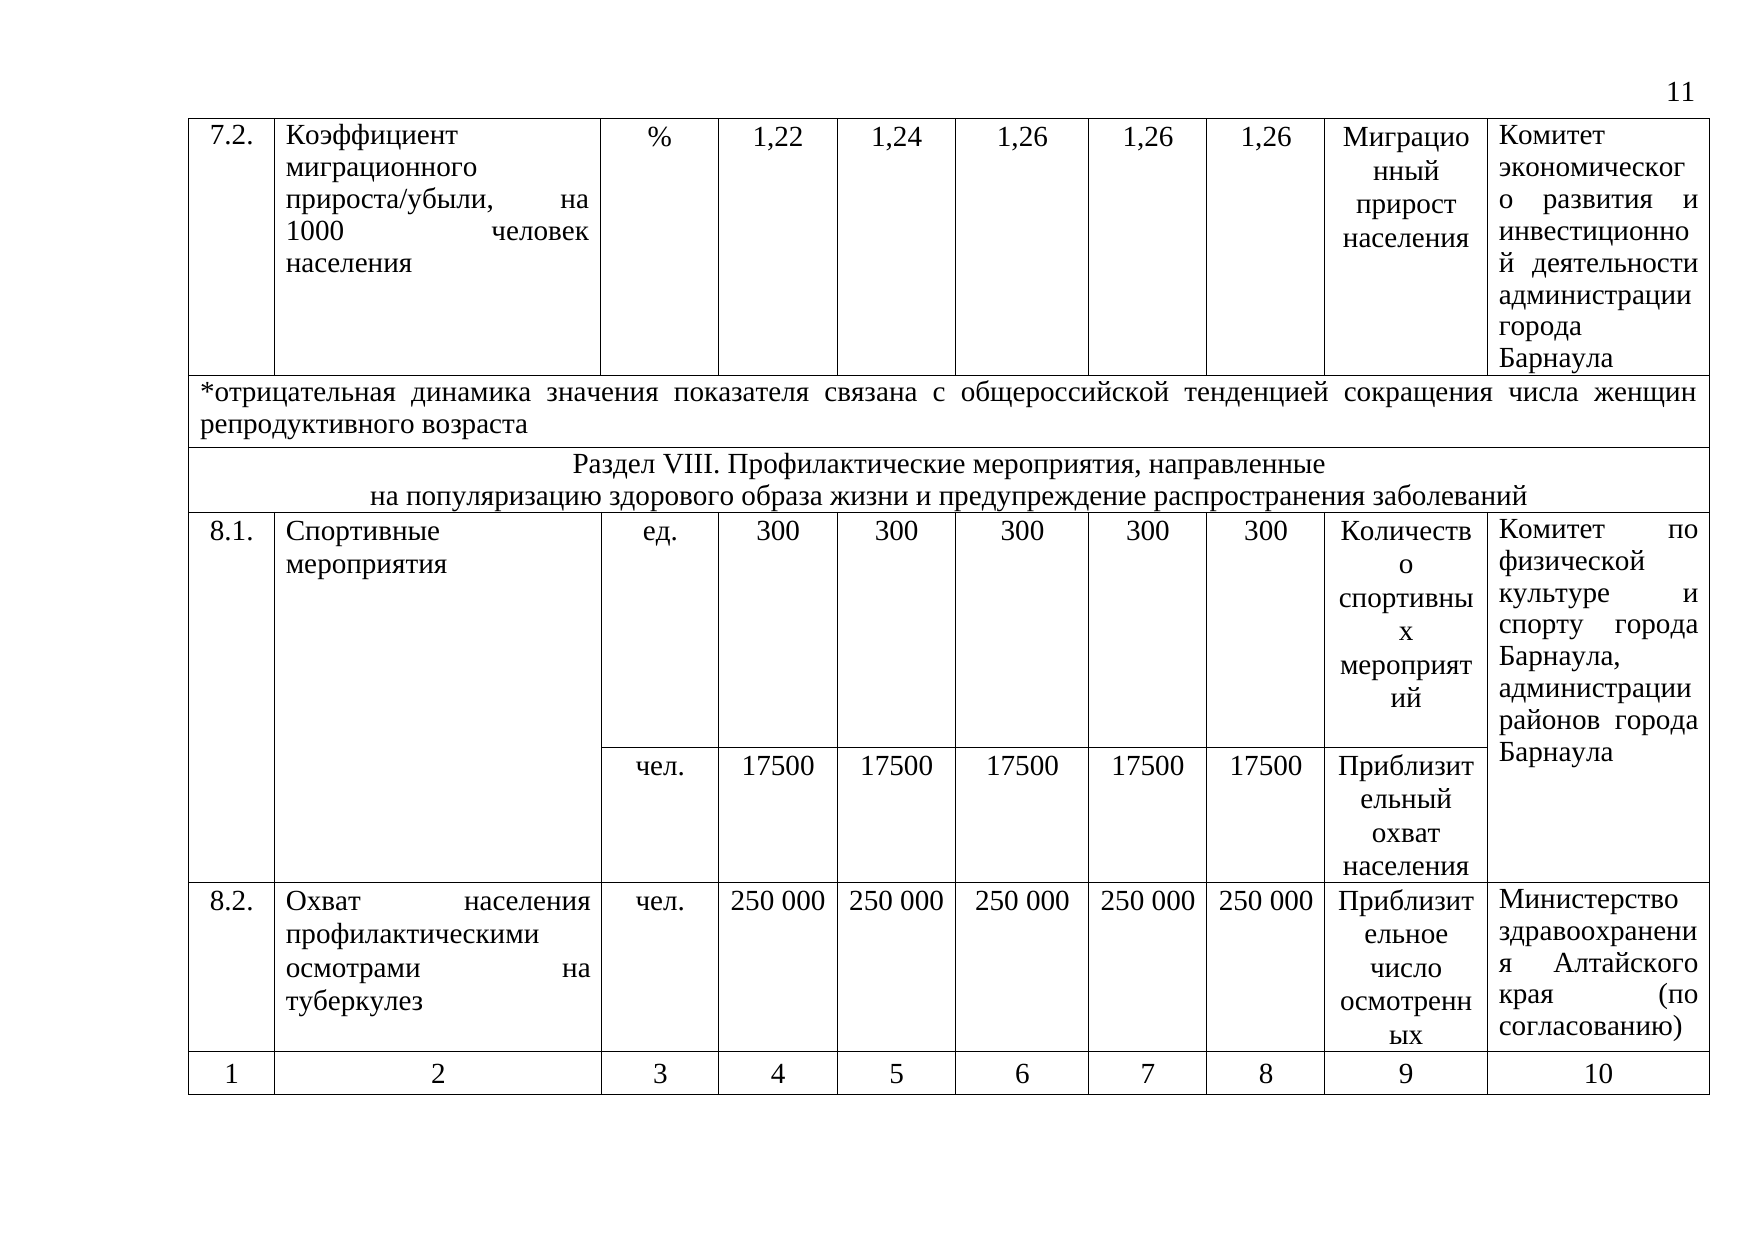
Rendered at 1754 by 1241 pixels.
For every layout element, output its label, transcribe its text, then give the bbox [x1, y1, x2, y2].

table_cell 17500 [1089, 748, 1206, 882]
table_cell 3 [602, 1052, 718, 1094]
table_cell 300 [719, 513, 837, 747]
table_cell чел. [602, 883, 718, 1051]
table_cell Раздел VIII. Профилактические мероприятия, направленные на популяризацию здорового образа жизни и предупреждение распространения заболеваний [189, 448, 1709, 512]
table_cell 4 [719, 1052, 837, 1094]
table_cell Приблизительное число осмотренных [1325, 883, 1487, 1051]
table_cell Коэффициент миграционного прироста/убыли, на 1000 человек населения [275, 119, 600, 375]
table_cell 10 [1488, 1052, 1709, 1094]
table_cell 250 000 [838, 883, 955, 1051]
table_cell 9 [1325, 1052, 1487, 1094]
table_cell 300 [956, 513, 1088, 747]
table_cell 8.2. [189, 883, 274, 1051]
table_cell 300 [1089, 513, 1206, 747]
table_cell Комитет по физической культуре и спорту города Барнаула, администрации районов города Барнаула [1488, 513, 1709, 882]
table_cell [1488, 119, 1709, 375]
table_cell ед. [602, 513, 718, 747]
table_cell Спортивные мероприятия [275, 513, 601, 882]
table_cell 8.1. [189, 513, 274, 882]
table_cell 5 [838, 1052, 955, 1094]
table_cell 7.2. [189, 119, 274, 375]
table_cell 2 [275, 1052, 601, 1094]
table_cell 1,26 [956, 119, 1088, 375]
table_cell Охват населения профилактическими осмотрами на туберкулез [275, 883, 601, 1051]
table_cell 300 [838, 513, 955, 747]
table_cell % [601, 119, 718, 375]
table_cell Приблизительный охват населения [1325, 748, 1487, 882]
table_cell *отрицательная динамика значения показателя связана с общероссийской тенденцией сокращения числа женщин репродуктивного возраста [189, 376, 1709, 447]
table_cell чел. [602, 748, 718, 882]
table_cell 1,22 [719, 119, 837, 375]
table_cell 17500 [838, 748, 955, 882]
table_cell Миграционный прирост населения [1325, 119, 1487, 375]
table_cell 250 000 [1207, 883, 1324, 1051]
table_cell 1 [189, 1052, 274, 1094]
table_cell 6 [956, 1052, 1088, 1094]
table_cell 17500 [1207, 748, 1324, 882]
table_cell 17500 [719, 748, 837, 882]
table_cell 7 [1089, 1052, 1206, 1094]
table_cell 1,24 [838, 119, 955, 375]
table_cell 17500 [956, 748, 1088, 882]
table_cell 250 000 [1089, 883, 1206, 1051]
table_cell 250 000 [956, 883, 1088, 1051]
table_cell Количество спортивных мероприятий [1325, 513, 1487, 747]
table_cell Министерство здравоохранения Алтайского края (по согласованию) [1488, 883, 1709, 1051]
table_cell 8 [1207, 1052, 1324, 1094]
table_cell 1,26 [1207, 119, 1324, 375]
table_cell 1,26 [1089, 119, 1206, 375]
table_cell 300 [1207, 513, 1324, 747]
table_cell 250 000 [719, 883, 837, 1051]
